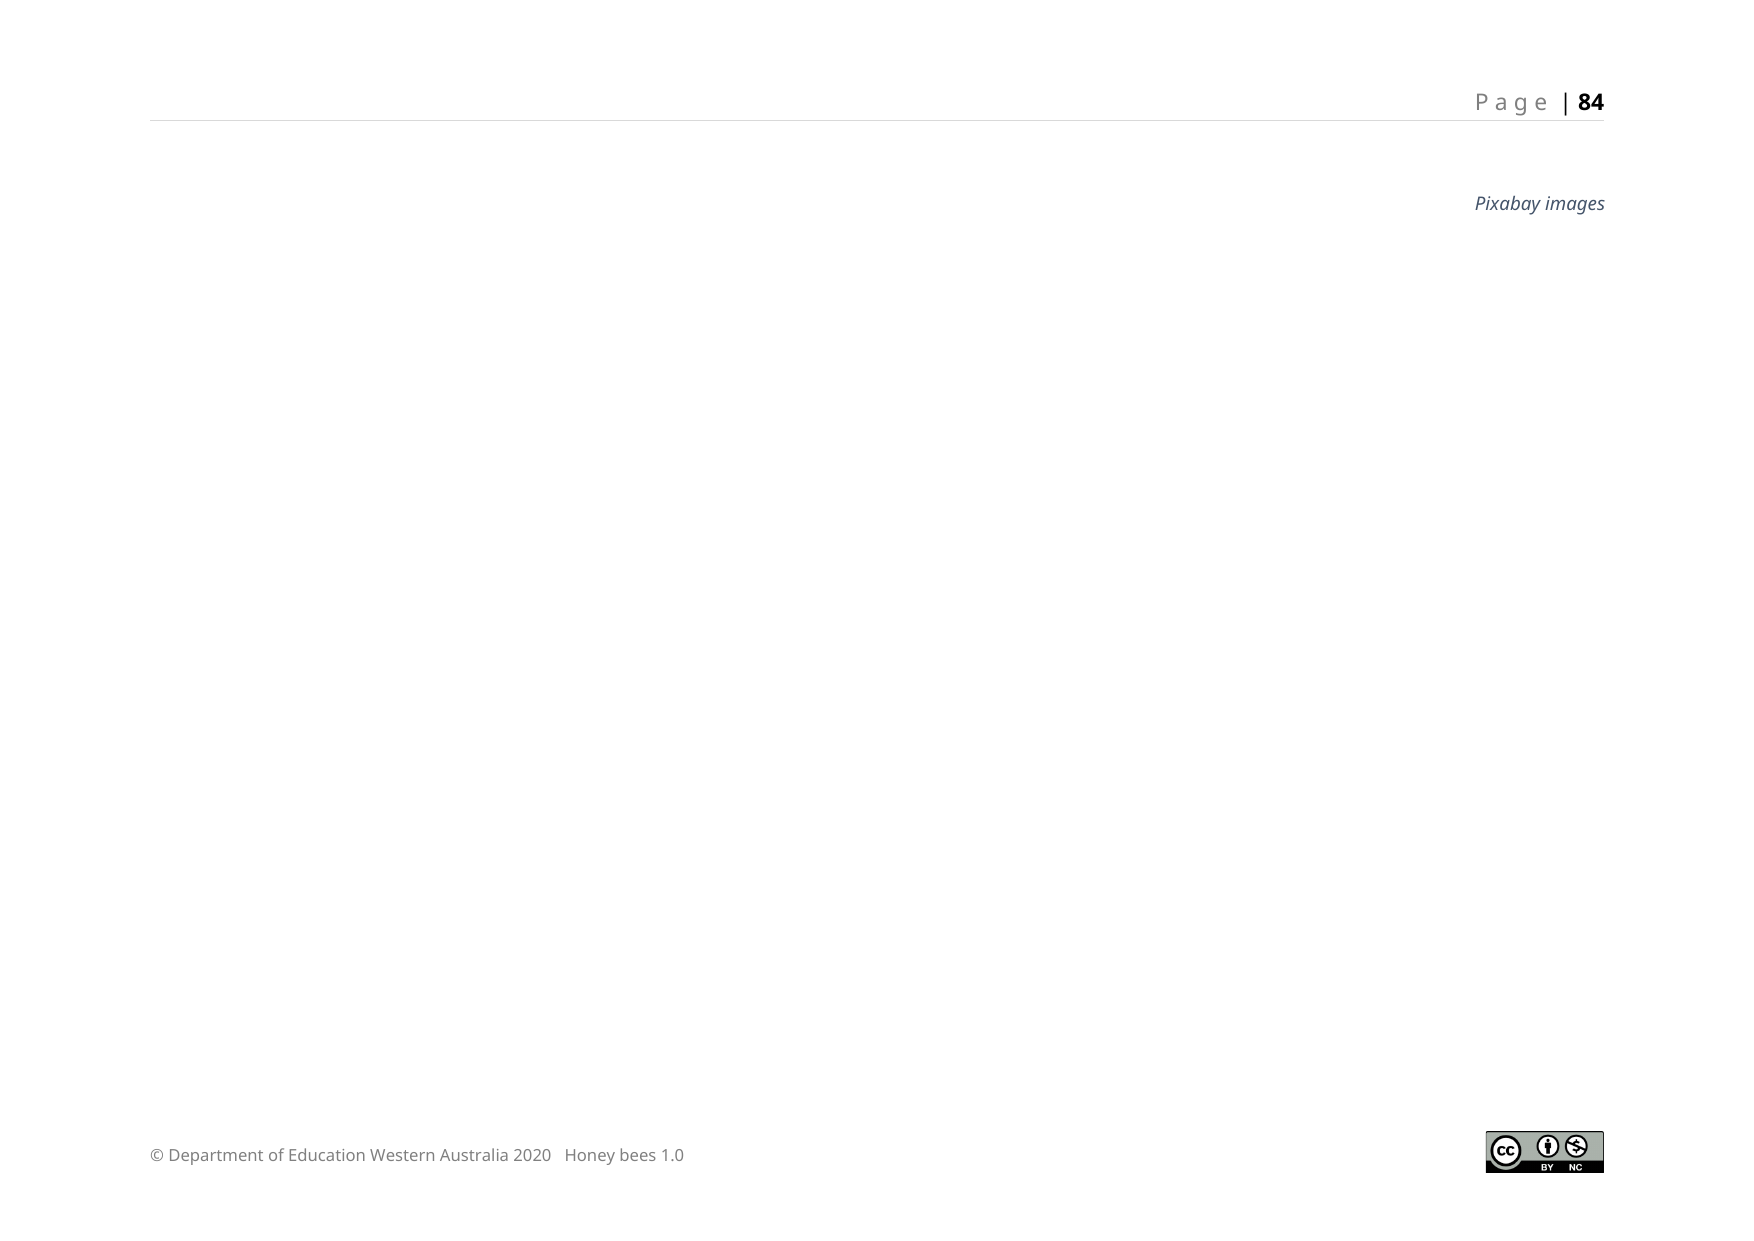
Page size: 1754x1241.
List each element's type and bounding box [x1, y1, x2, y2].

picture [1485, 1131, 1604, 1173]
